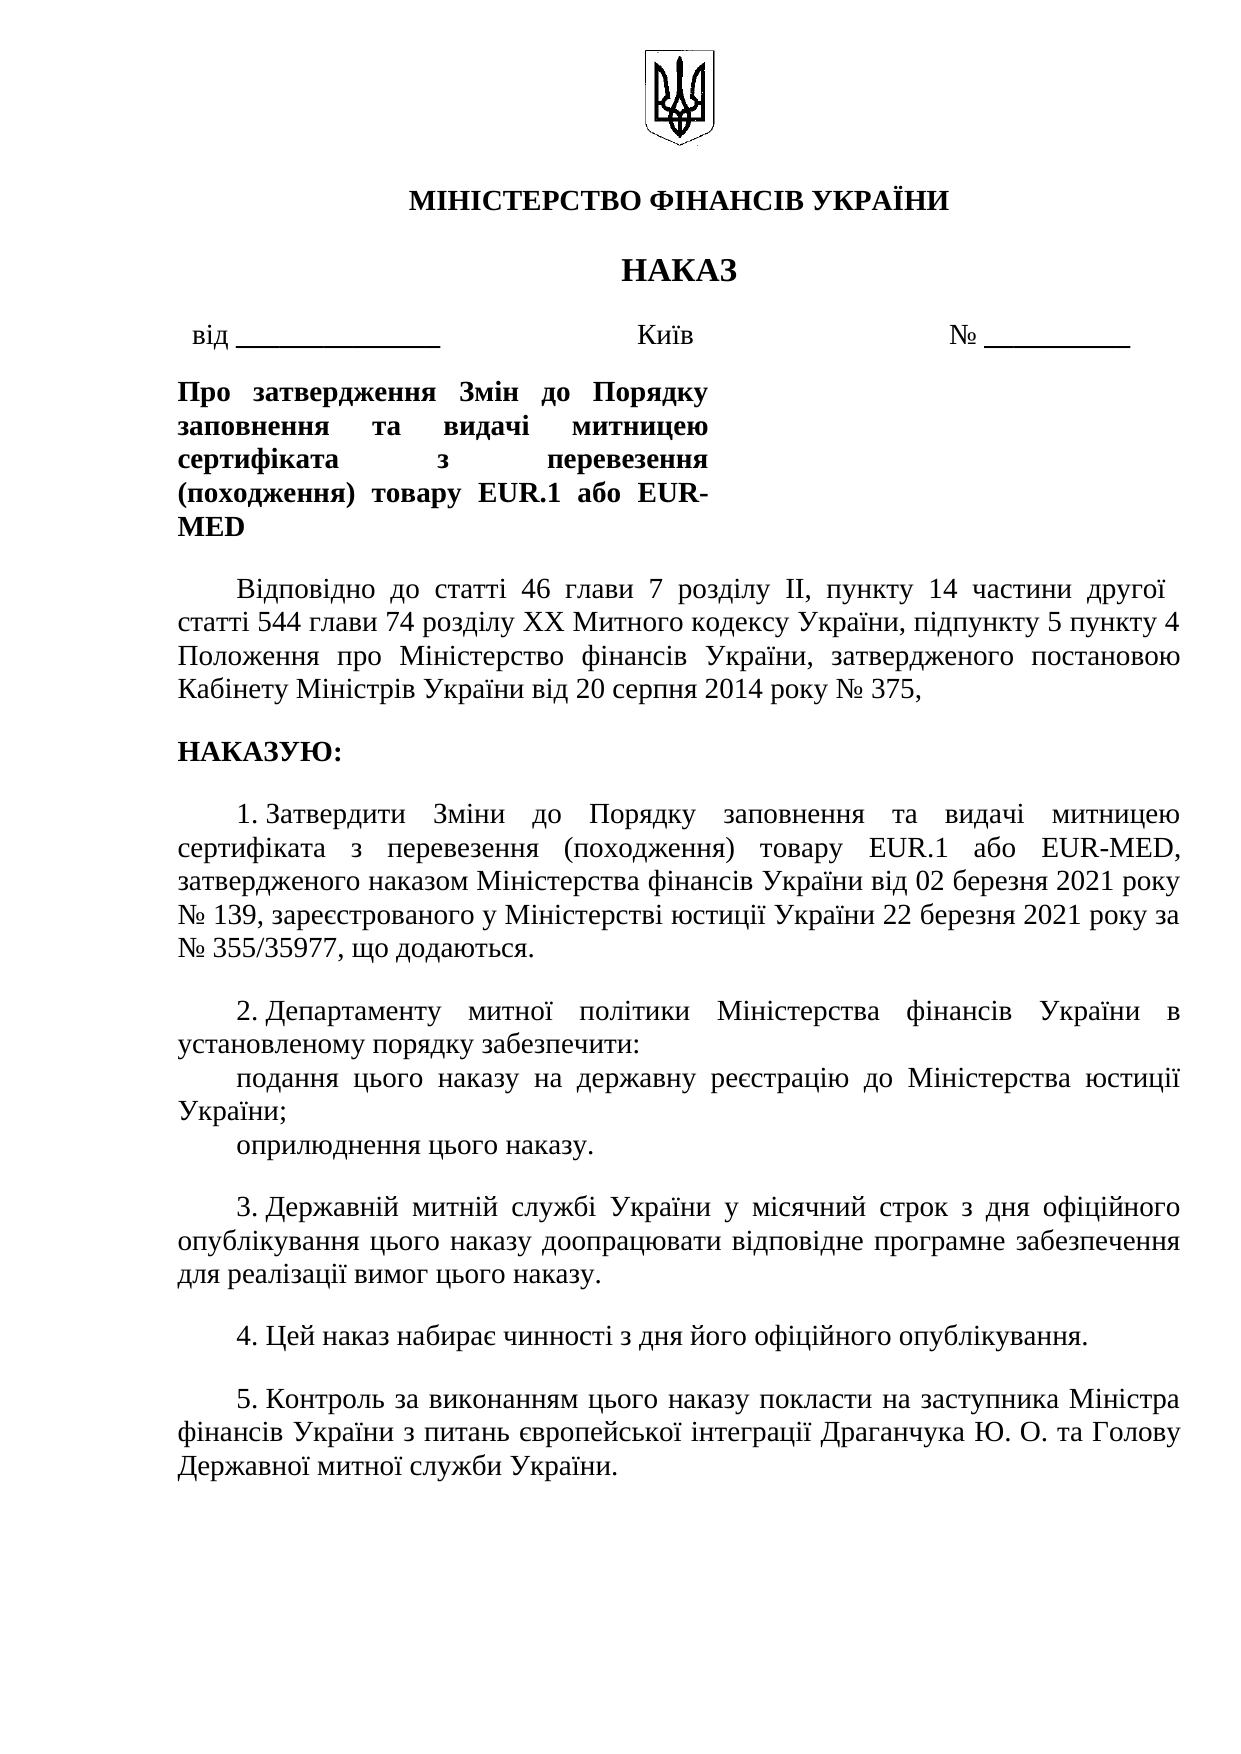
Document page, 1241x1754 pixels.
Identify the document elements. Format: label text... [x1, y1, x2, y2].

text НАКАЗ [177, 251, 1181, 289]
text 5. Контроль за виконанням цього наказу покласти на заступника Міністра фінансів України з питань європейської інтеграції Драганчука Ю. О. та Голову Державної митної служби України. [177, 1381, 1181, 1481]
list 1. Затвердити Зміни до Порядку заповнення та видачі митницею сертифіката з перевезення (походження) товару EUR.1 або EUR-МED, затвердженого наказом Міністерства фінансів України від 02 березня 2021 року № 139, зареєстрованого у Міністерстві юстиції України 22 березня 2021 року за № 355/35977, що додаються. [177, 796, 1181, 964]
text Відповідно до статті 46 глави 7 розділу II, пункту 14 частини другої статті 544 глави 74 розділу XX Митного кодексу України, підпункту 5 пункту 4 Положення про Міністерство фінансів України, затвердженого постановою Кабінету Міністрів України від 20 серпня 2014 року № 375, [177, 571, 1181, 705]
text від ______________ Київ № __________ [177, 317, 1181, 351]
picture [632, 44, 726, 150]
text НАКАЗУЮ: [177, 734, 1181, 767]
list оприлюднення цього наказу. [177, 1127, 1181, 1160]
text МІНІСТЕРСТВО ФІНАНСІВ УКРАЇНИ [177, 183, 1181, 217]
list подання цього наказу на державну реєстрацію до Міністерства юстиції України; [177, 1060, 1181, 1127]
list 2. Департаменту митної політики Міністерства фінансів України в установленому порядку забезпечити: [177, 993, 1181, 1060]
list 3. Державній митній службі України у місячний строк з дня офіційного опублікування цього наказу доопрацювати відповідне програмне забезпечення для реалізації вимог цього наказу. [177, 1189, 1181, 1290]
text Про затвердження Змін до Порядку заповнення та видачі митницею сертифіката з перевезення (походження) товару EUR.1 або EUR-МED [177, 374, 709, 542]
list 4. Цей наказ набирає чинності з дня його офіційного опублікування. [177, 1318, 1181, 1352]
